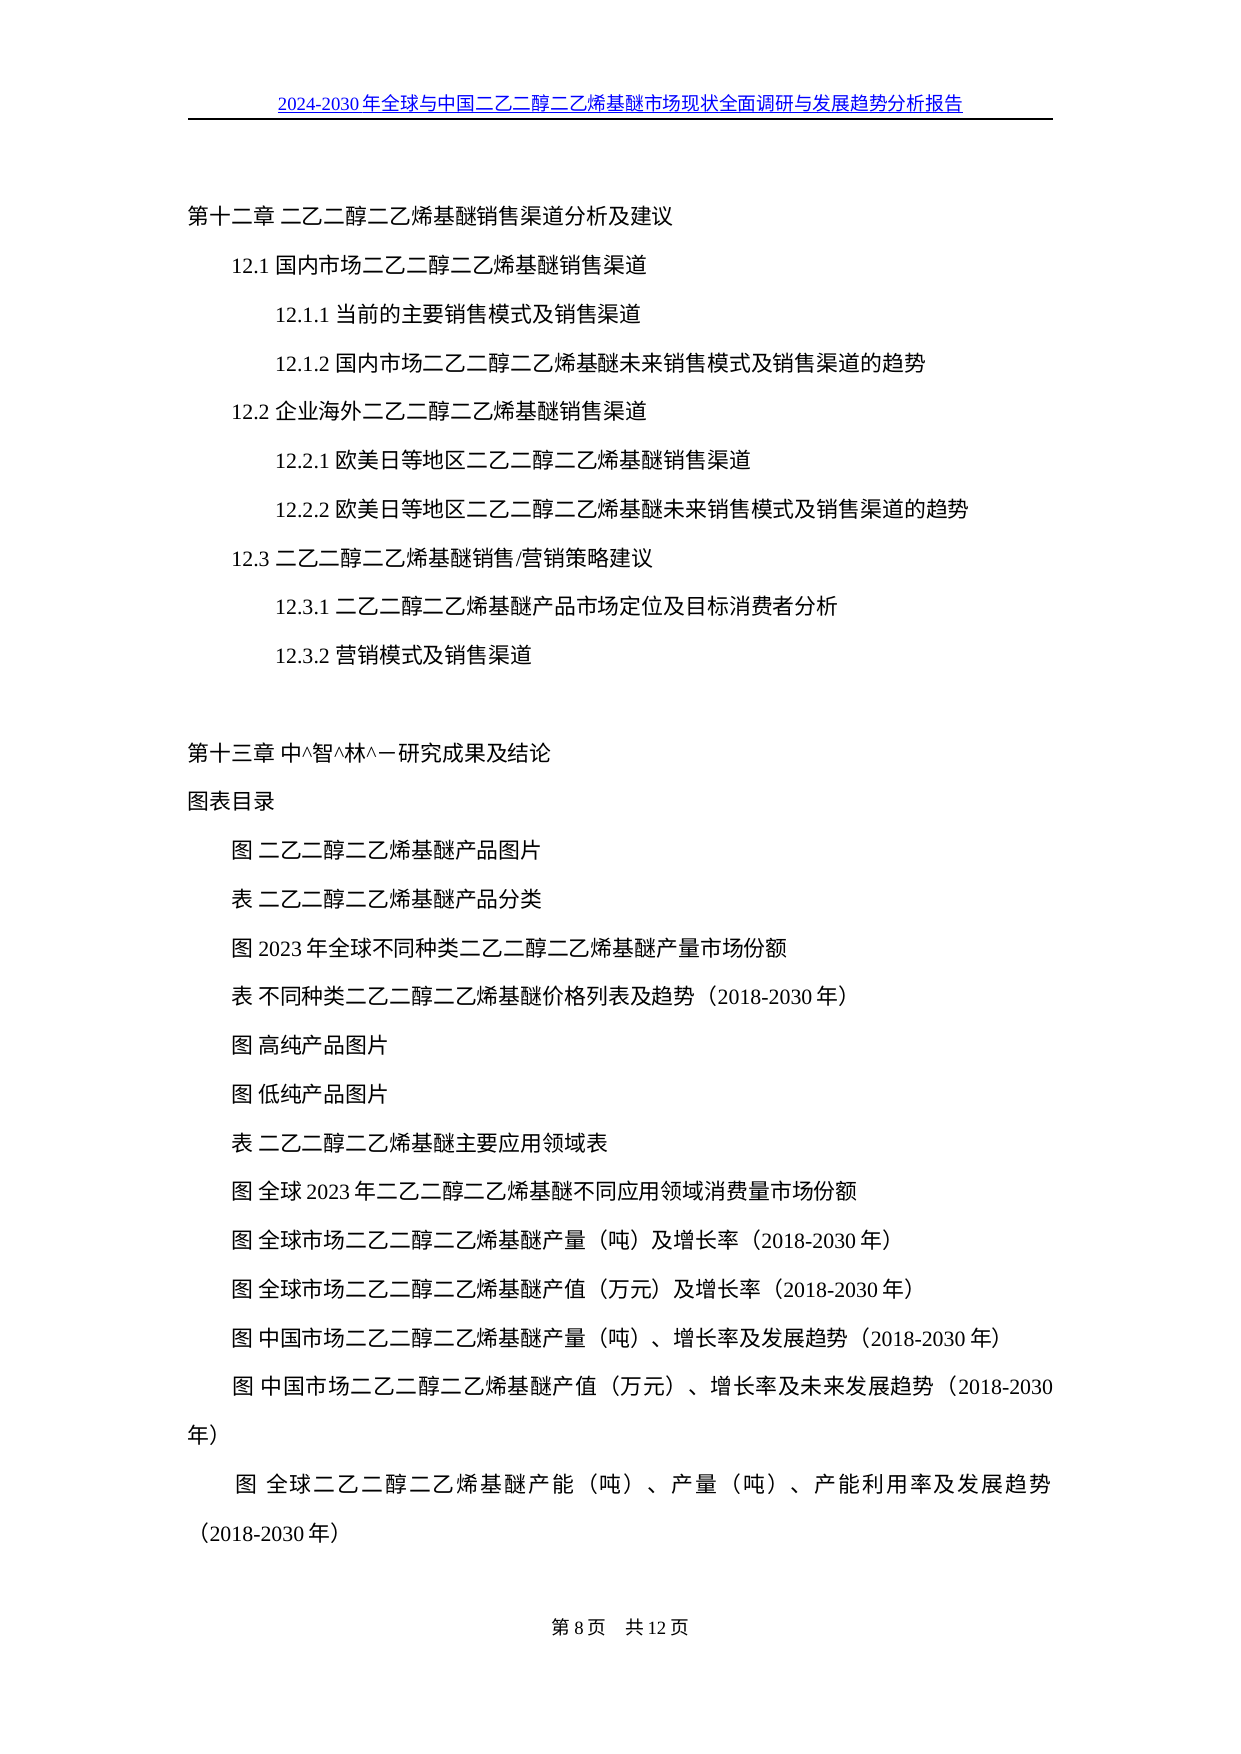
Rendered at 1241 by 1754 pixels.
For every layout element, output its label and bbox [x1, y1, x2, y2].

text [187, 150, 1053, 1548]
